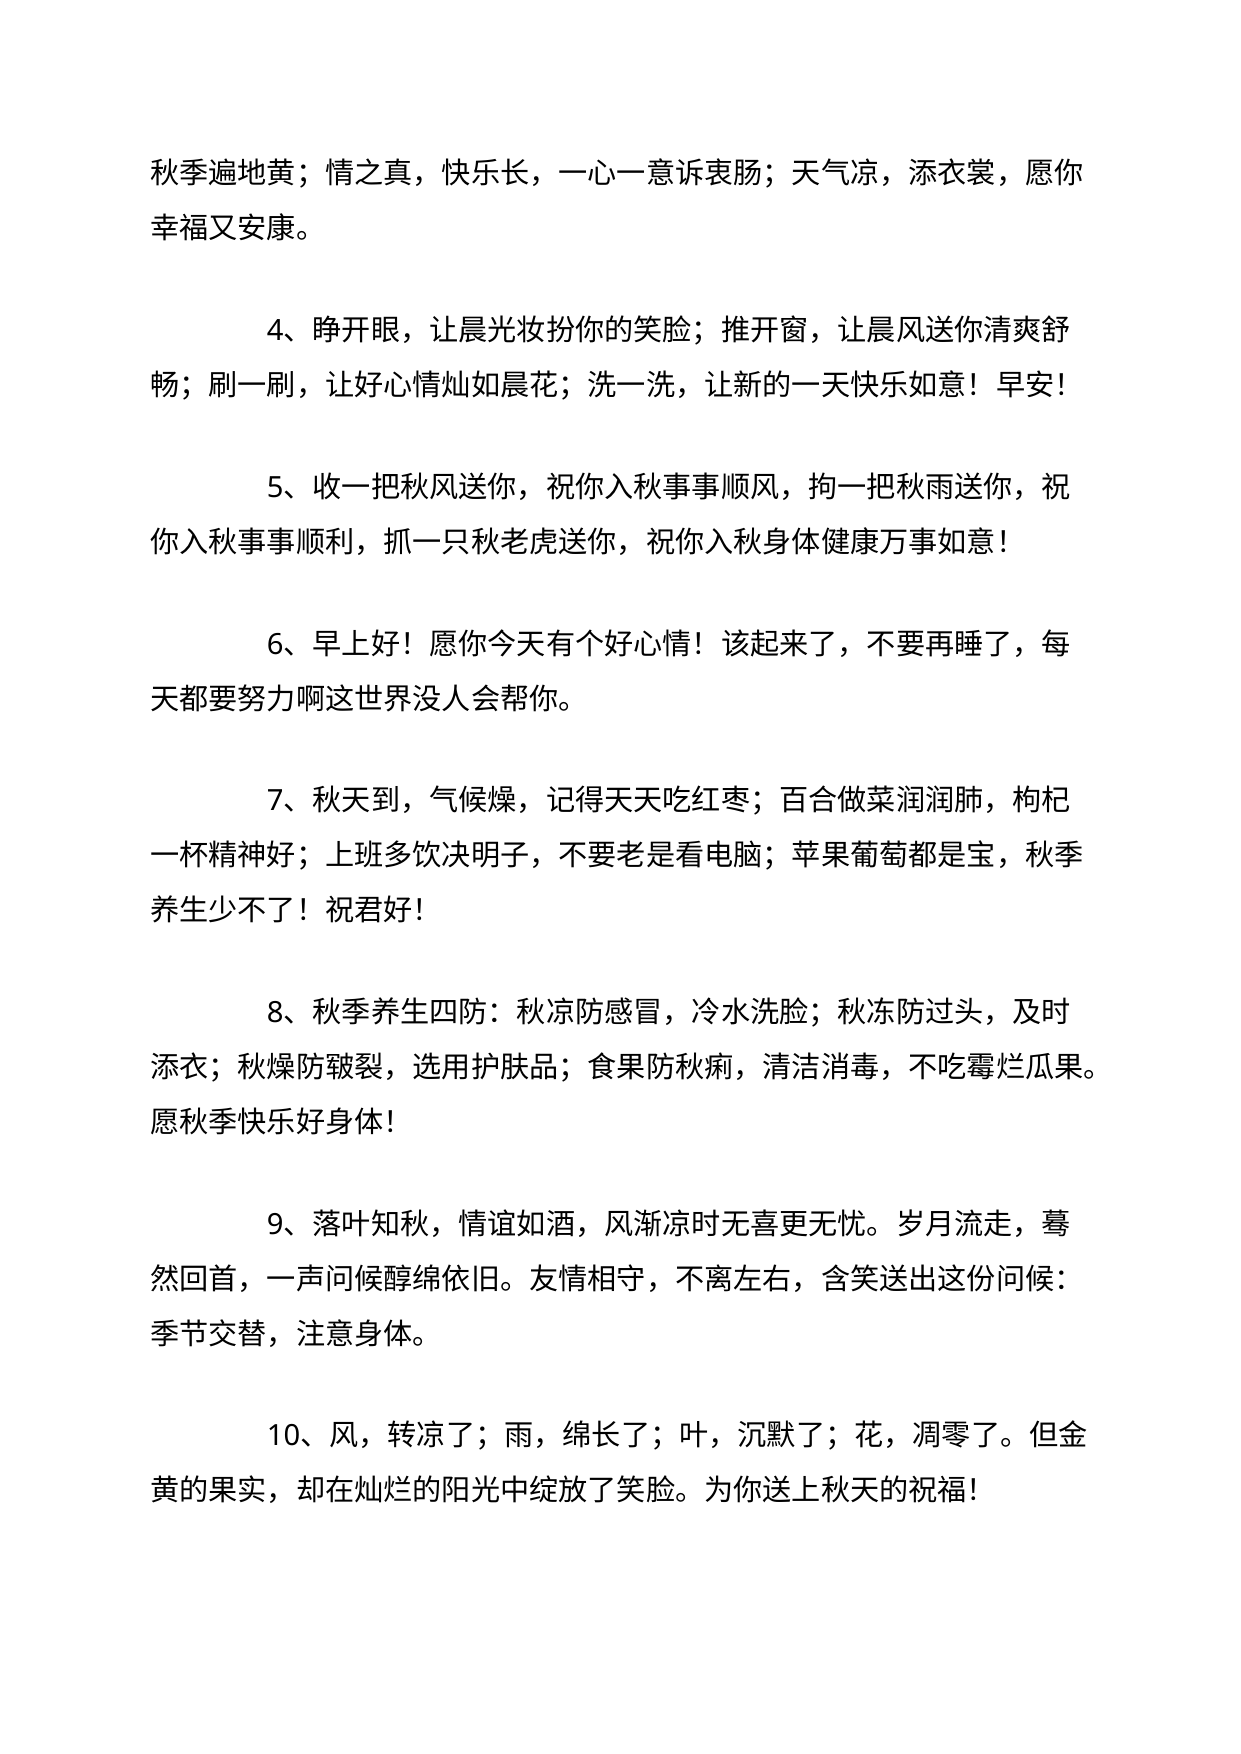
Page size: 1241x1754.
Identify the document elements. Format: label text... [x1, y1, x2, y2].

text 4、睁开眼，让晨光妆扮你的笑脸；推开窗，让晨风送你清爽舒畅；刷一刷，让好心情灿如晨花；洗一洗，让新的一天快乐如意！早安！ [150, 307, 1090, 404]
text 10、风，转凉了；雨，绵长了；叶，沉默了；花，凋零了。但金黄的果实，却在灿烂的阳光中绽放了笑脸。为你送上秋天的祝福！ [150, 1412, 1090, 1509]
text 5、收一把秋风送你，祝你入秋事事顺风，拘一把秋雨送你，祝你入秋事事顺利，抓一只秋老虎送你，祝你入秋身体健康万事如意！ [150, 463, 1090, 561]
text 7、秋天到，气候燥，记得天天吃红枣；百合做菜润润肺，枸杞一杯精神好；上班多饮决明子，不要老是看电脑；苹果葡萄都是宝，秋季养生少不了！祝君好！ [150, 777, 1090, 929]
text 6、早上好！愿你今天有个好心情！该起来了，不要再睡了，每天都要努力啊这世界没人会帮你。 [150, 620, 1090, 717]
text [150, 150, 1090, 247]
text 9、落叶知秋，情谊如酒，风渐凉时无喜更无忧。岁月流走，蓦然回首，一声问候醇绵依旧。友情相守，不离左右，含笑送出这份问候：季节交替，注意身体。 [150, 1200, 1090, 1352]
text 8、秋季养生四防：秋凉防感冒，冷水洗脸；秋冻防过头，及时添衣；秋燥防皲裂，选用护肤品；食果防秋痢，清洁消毒，不吃霉烂瓜果。愿秋季快乐好身体！ [150, 989, 1090, 1141]
